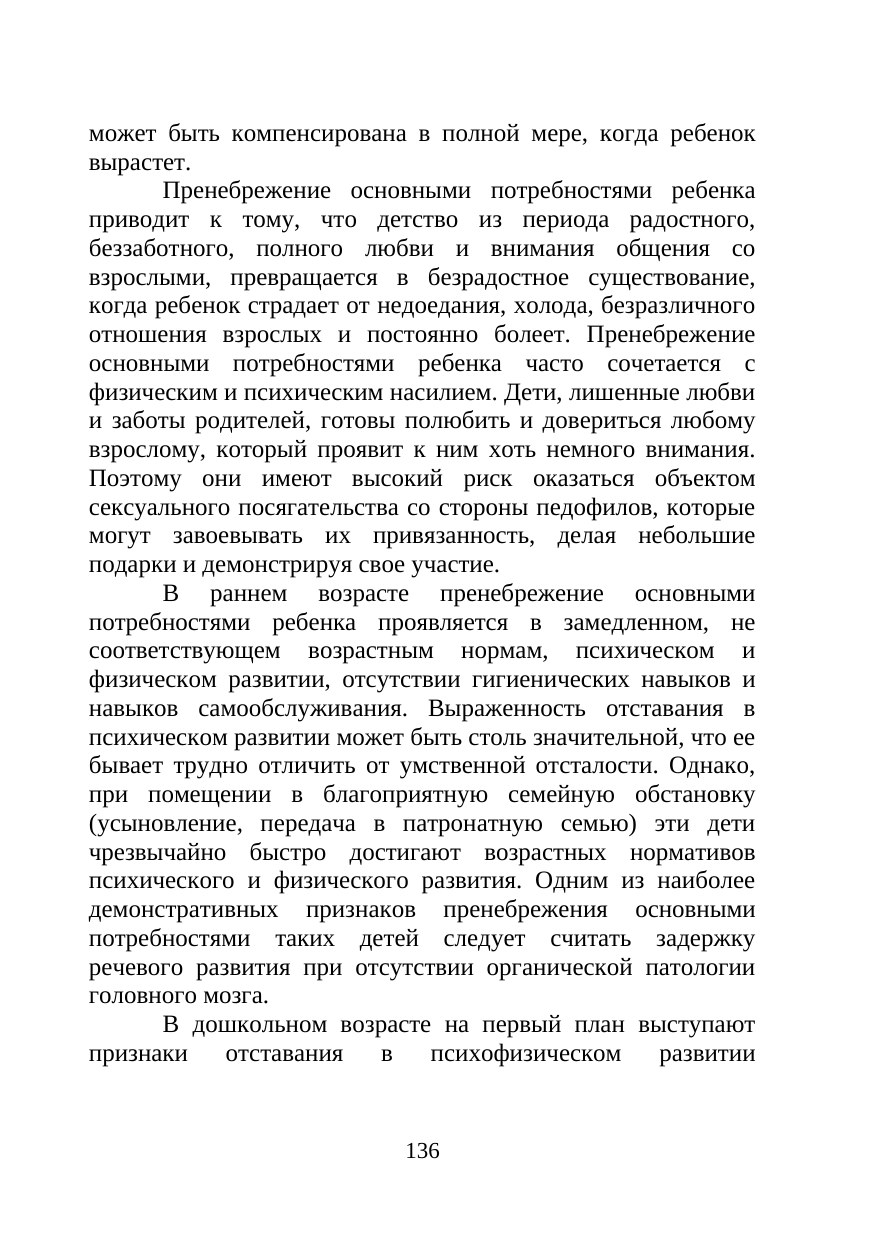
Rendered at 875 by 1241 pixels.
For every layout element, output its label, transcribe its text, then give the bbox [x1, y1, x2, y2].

text В раннем возрасте пренебрежение основными потребностями ребенка проявляется в замедленном, не соответствующем возрастным нормам, психическом и физическом развитии, отсутствии гигиенических навыков и навыков самообслуживания. Выраженность отставания в психическом развитии может быть столь значительной, что ее бывает трудно отличить от умственной отсталости. Однако, при помещении в благоприятную семейную обстановку (усыновление, передача в патронатную семью) эти дети чрезвычайно быстро достигают возрастных нормативов психического и физического развития. Одним из наиболее демонстративных признаков пренебрежения основными потребностями таких детей следует считать задержку речевого развития при отсутствии органической патологии головного мозга. [89, 578, 756, 1009]
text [89, 1009, 756, 1067]
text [89, 118, 756, 176]
text Пренебрежение основными потребностями ребенка приводит к тому, что детство из периода радостного, беззаботного, полного любви и внимания общения со взрослыми, превращается в безрадостное существование, когда ребенок страдает от недоедания, холода, безразличного отношения взрослых и постоянно болеет. Пренебрежение основными потребностями ребенка часто сочетается с физическим и психическим насилием. Дети, лишенные любви и заботы родителей, готовы полюбить и довериться любому взрослому, который проявит к ним хоть немного внимания. Поэтому они имеют высокий риск оказаться объектом сексуального посягательства со стороны педофилов, которые могут завоевывать их привязанность, делая небольшие подарки и демонстрируя свое участие. [89, 176, 756, 578]
